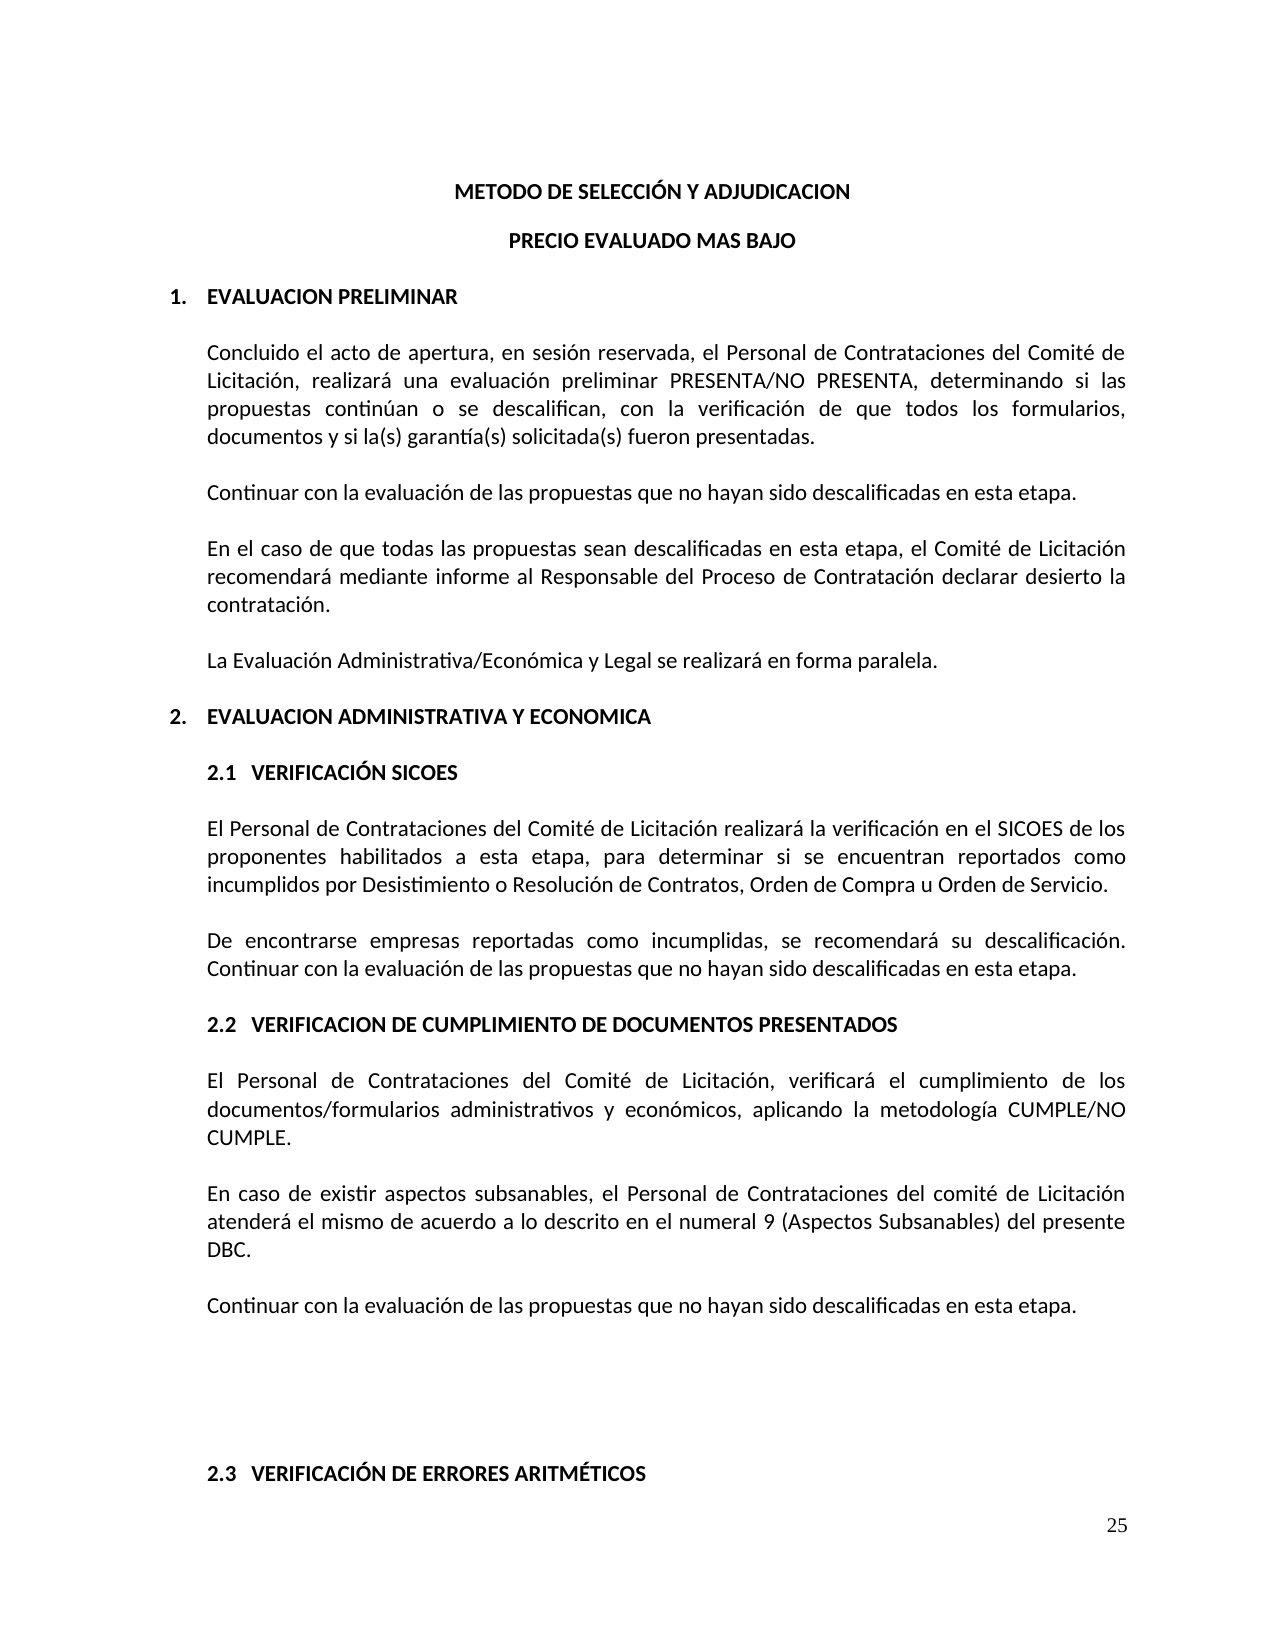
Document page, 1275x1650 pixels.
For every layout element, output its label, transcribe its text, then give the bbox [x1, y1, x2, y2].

list VERIFICACIÓN DE ERRORES ARITMÉTICOS [207, 1459, 1127, 1487]
text El Personal de Contrataciones del Comité de Licitación, verificará el cumplimiento de los documentos/formularios administrativos y económicos, aplicando la metodología CUMPLE/NO CUMPLE. [207, 1067, 1127, 1151]
text Continuar con la evaluación de las propuestas que no hayan sido descalificadas en esta etapa. [207, 478, 1127, 506]
text METODO DE SELECCIÓN Y ADJUDICACION [177, 177, 1127, 205]
text Concluido el acto de apertura, en sesión reservada, el Personal de Contrataciones del Comité de Licitación, realizará una evaluación preliminar PRESENTA/NO PRESENTA, determinando si las propuestas continúan o se descalifican, con la verificación de que todos los formularios, documentos y si la(s) garantía(s) solicitada(s) fueron presentadas. [207, 338, 1127, 450]
text Continuar con la evaluación de las propuestas que no hayan sido descalificadas en esta etapa. [207, 1291, 1127, 1319]
list EVALUACION ADMINISTRATIVA Y ECONOMICA [169, 702, 1127, 730]
text De encontrarse empresas reportadas como incumplidas, se recomendará su descalificación. Continuar con la evaluación de las propuestas que no hayan sido descalificadas en esta etapa. [207, 927, 1127, 983]
list EVALUACION PRELIMINAR [169, 282, 1127, 310]
list VERIFICACION DE CUMPLIMIENTO DE DOCUMENTOS PRESENTADOS [207, 1011, 1127, 1039]
text En el caso de que todas las propuestas sean descalificadas en esta etapa, el Comité de Licitación recomendará mediante informe al Responsable del Proceso de Contratación declarar desierto la contratación. [207, 534, 1127, 618]
text El Personal de Contrataciones del Comité de Licitación realizará la verificación en el SICOES de los proponentes habilitados a esta etapa, para determinar si se encuentran reportados como incumplidos por Desistimiento o Resolución de Contratos, Orden de Compra u Orden de Servicio. [207, 814, 1127, 898]
list VERIFICACIÓN SICOES [207, 758, 1127, 786]
text En caso de existir aspectos subsanables, el Personal de Contrataciones del comité de Licitación atenderá el mismo de acuerdo a lo descrito en el numeral 9 (Aspectos Subsanables) del presente DBC. [207, 1179, 1127, 1263]
text PRECIO EVALUADO MAS BAJO [177, 226, 1127, 254]
text La Evaluación Administrativa/Económica y Legal se realizará en forma paralela. [207, 646, 1127, 674]
